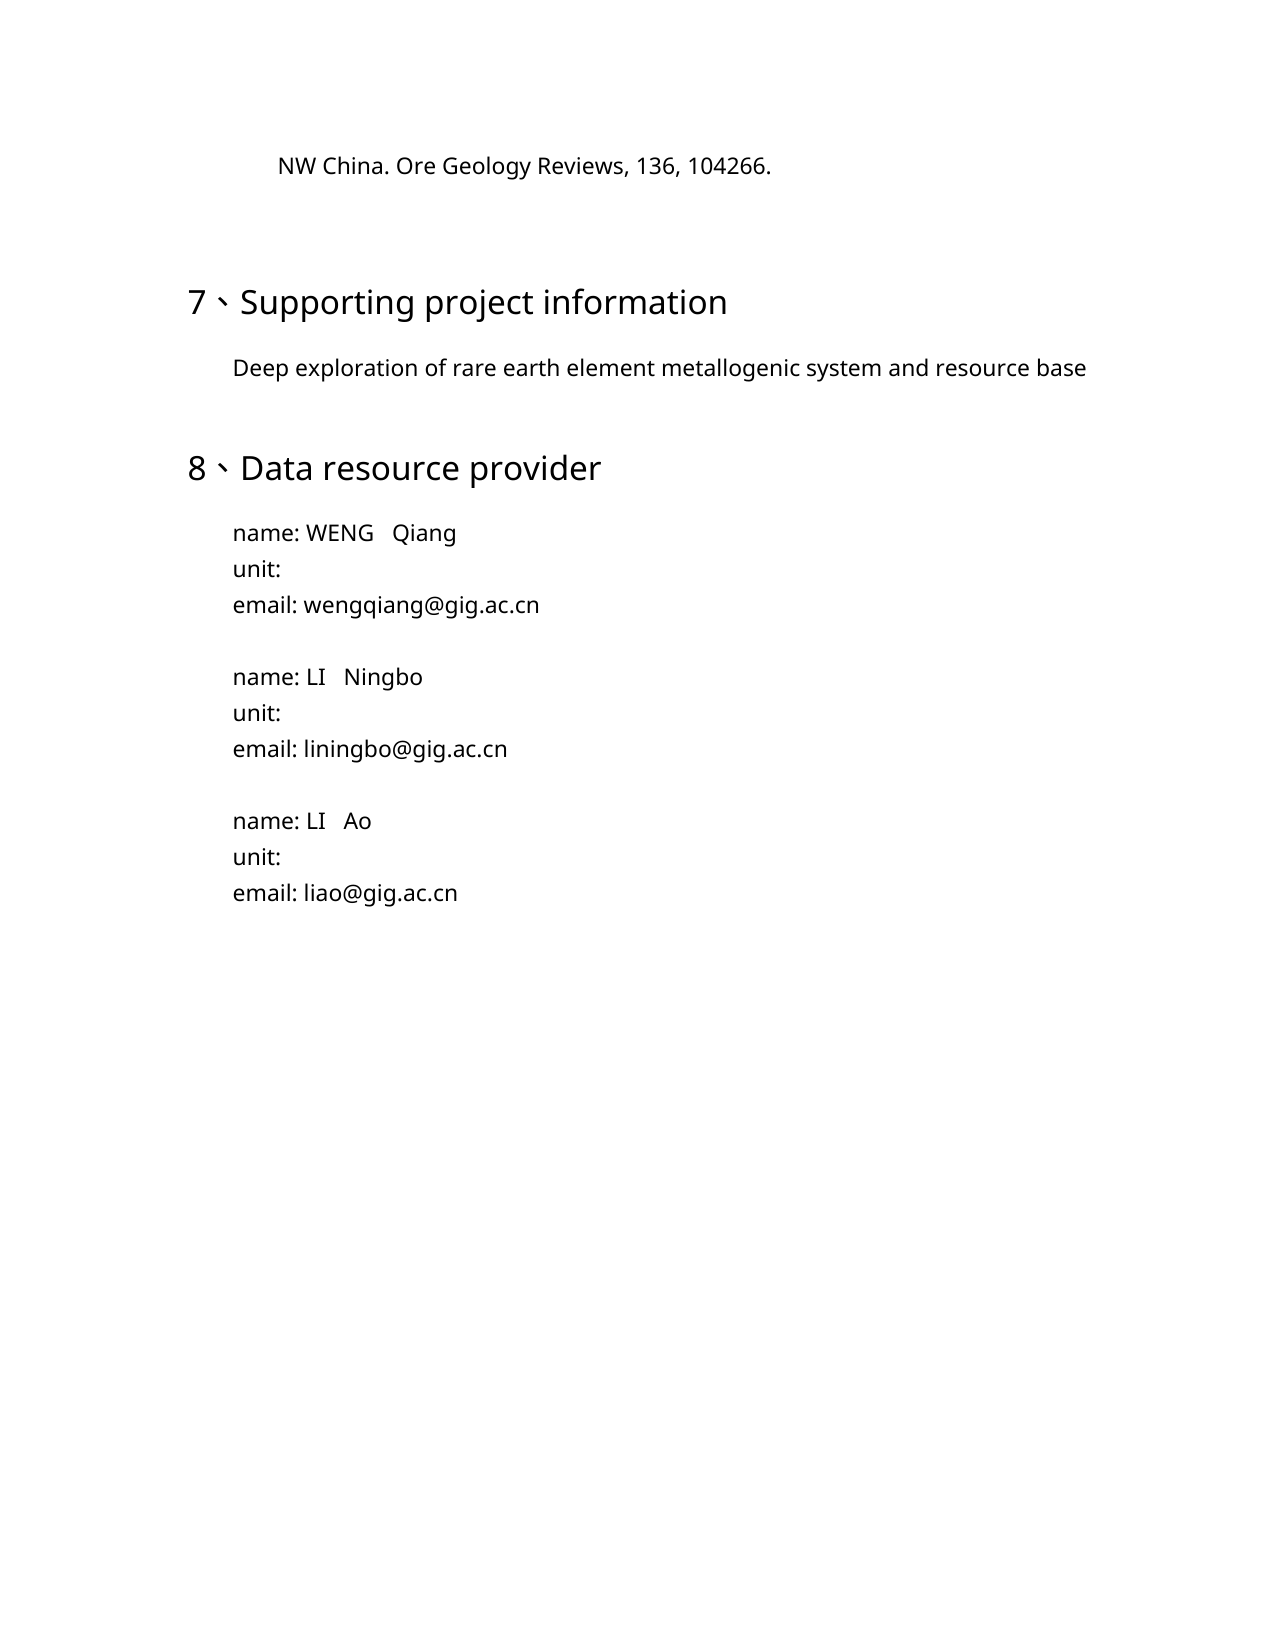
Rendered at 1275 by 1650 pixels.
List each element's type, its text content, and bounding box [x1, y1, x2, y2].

text 8、Data resource provider [187, 444, 1087, 490]
text 7、Supporting project information [187, 279, 1087, 324]
text Deep exploration of rare earth element metallogenic system and resource base [232, 352, 1087, 419]
text name: WENG Qiang unit: email: wengqiang@gig.ac.cn name: LI Ningbo unit: email: liningbo@gig.ac.cn name: LI Ao unit: email: liao@gig.ac.cn [232, 517, 1087, 980]
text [277, 150, 1087, 253]
